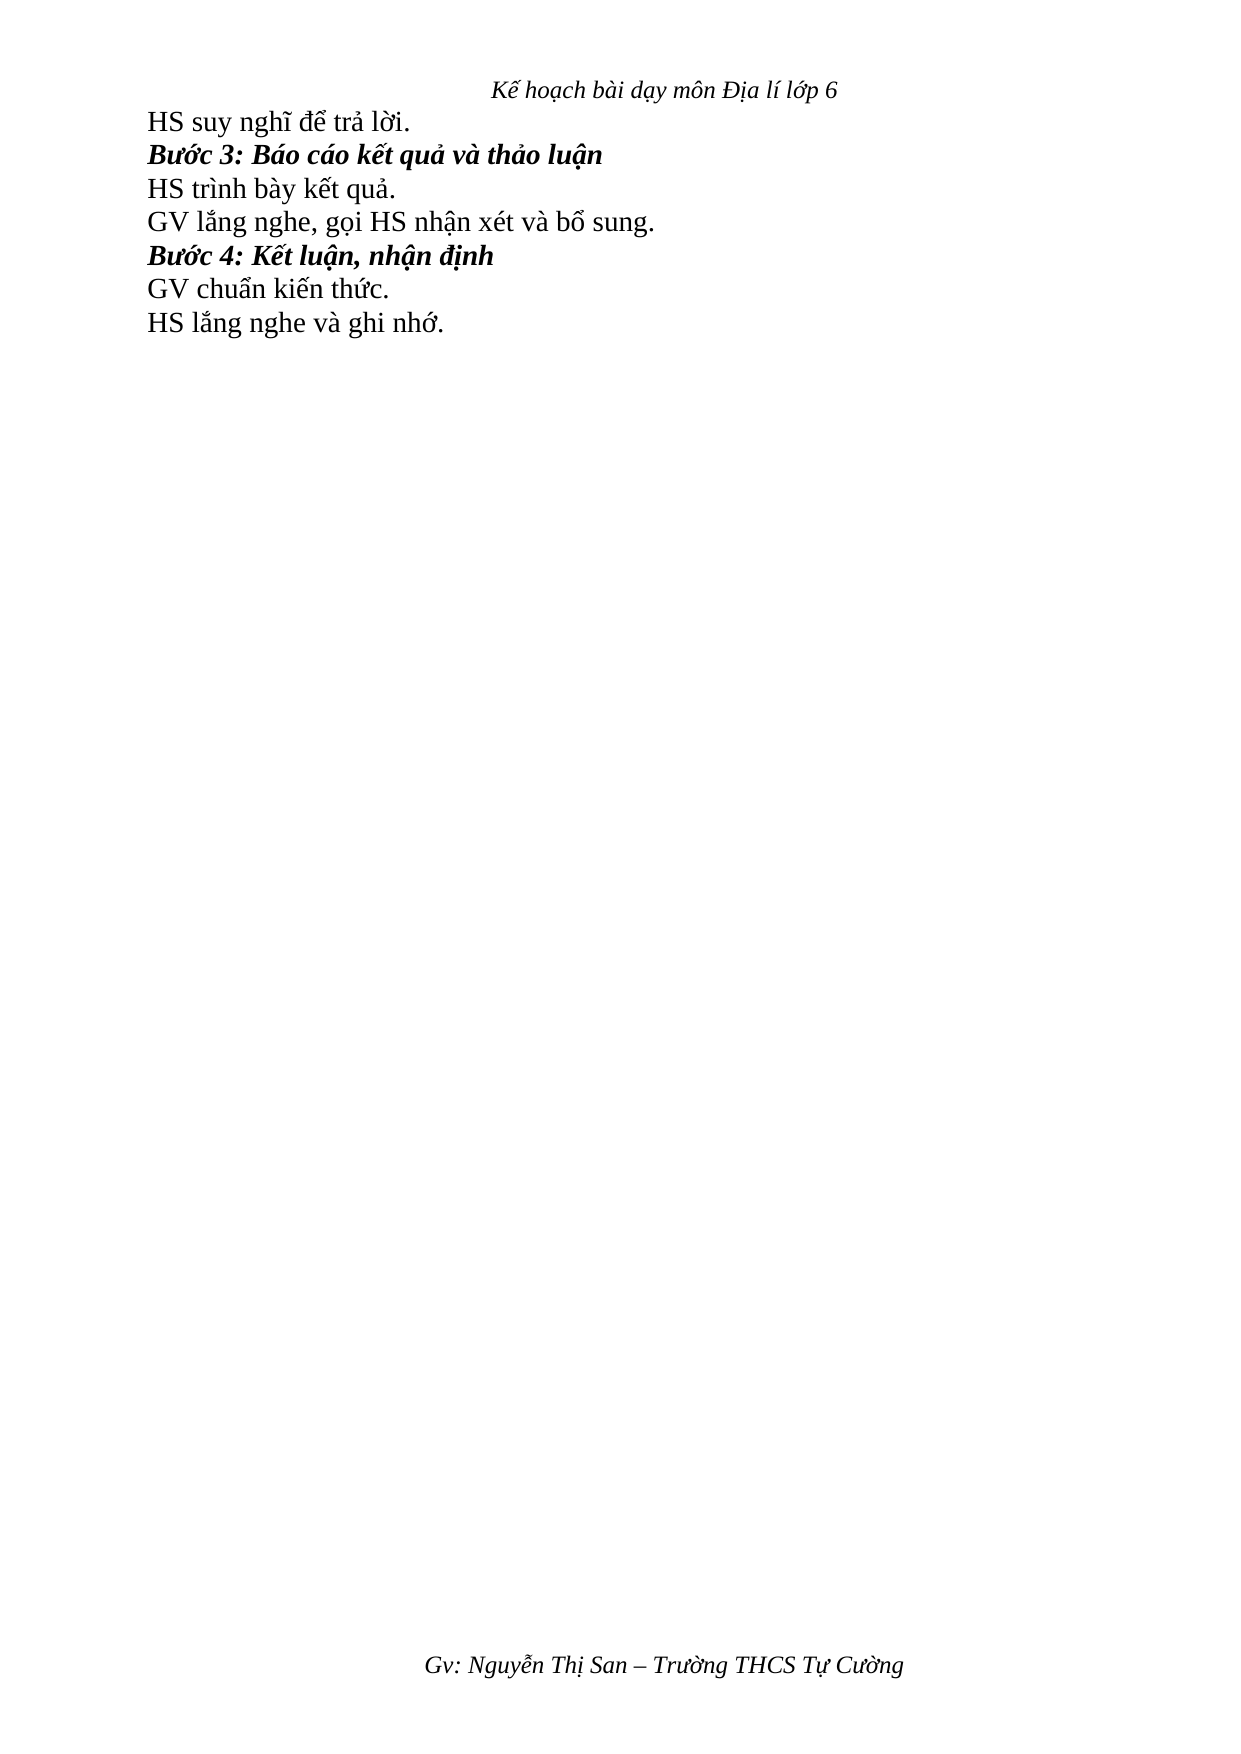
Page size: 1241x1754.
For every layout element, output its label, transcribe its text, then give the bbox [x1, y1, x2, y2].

text HS trình bày kết quả. [147, 171, 1181, 204]
text GV chuẩn kiến thức. [147, 271, 1181, 305]
text Bước 3: Báo cáo kết quả và thảo luận [147, 137, 1181, 171]
text Bước 4: Kết luận, nhận định [147, 238, 1181, 271]
text GV lắng nghe, gọi HS nhận xét và bổ sung. [147, 204, 1181, 238]
text HS lắng nghe và ghi nhớ. [147, 305, 1181, 338]
text HS suy nghĩ để trả lời. [147, 104, 1181, 137]
